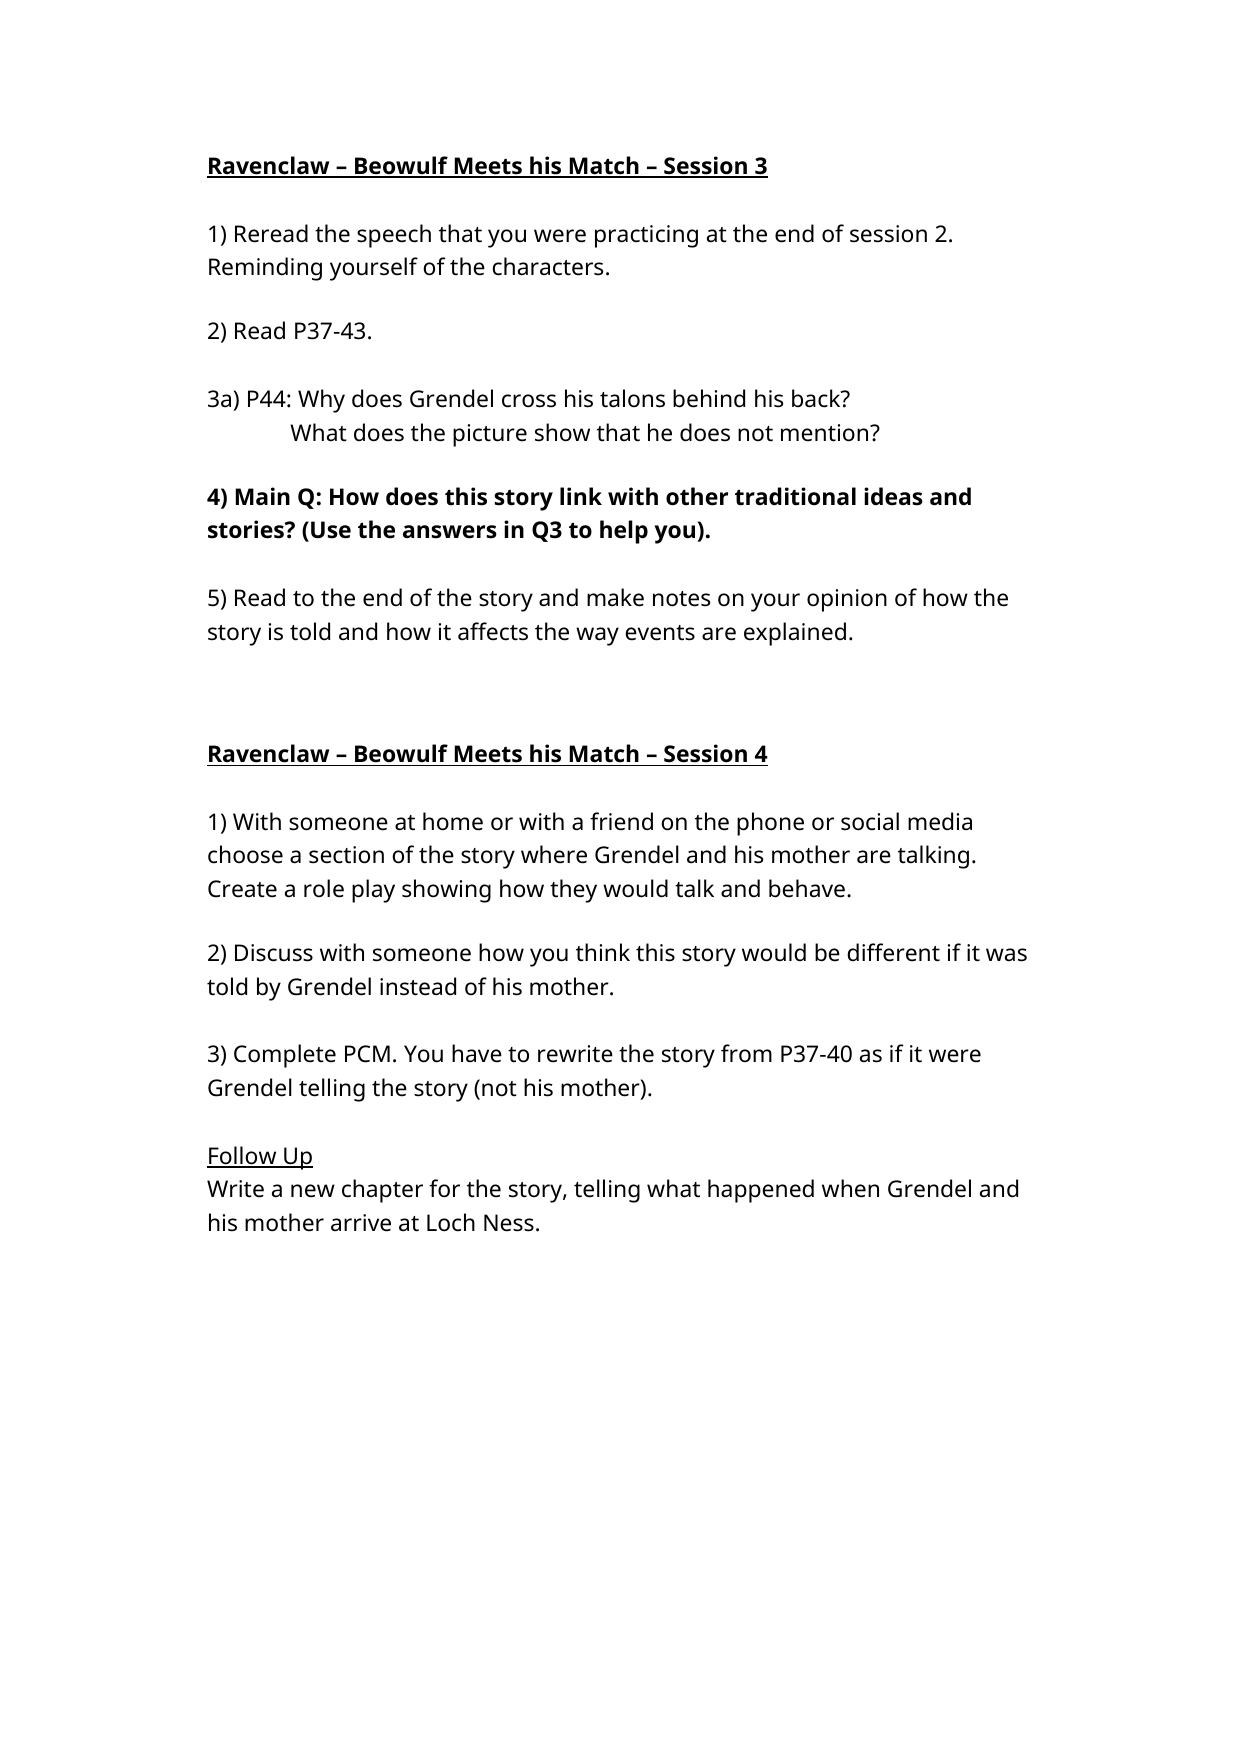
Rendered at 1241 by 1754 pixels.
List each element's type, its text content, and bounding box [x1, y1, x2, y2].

text Ravenclaw – Beowulf Meets his Match – Session 4 [207, 738, 1033, 769]
text 3) Complete PCM. You have to rewrite the story from P37-40 as if it were Grendel telling the story (not his mother). [207, 1038, 1033, 1103]
text Follow Up [207, 1139, 1033, 1171]
text 3a) P44: Why does Grendel cross his talons behind his back? [207, 383, 1033, 414]
text What does the picture show that he does not mention? [207, 416, 1033, 448]
text 2) Read P37-43. [207, 315, 1033, 346]
text 2) Discuss with someone how you think this story would be different if it was told by Grendel instead of his mother. [207, 937, 1033, 1002]
text 1) Reread the speech that you were practicing at the end of session 2. Reminding yourself of the characters. [207, 217, 1033, 282]
text 1) With someone at home or with a friend on the phone or social media choose a section of the story where Grendel and his mother are talking. Create a role play showing how they would talk and behave. [207, 806, 1033, 904]
text Ravenclaw – Beowulf Meets his Match – Session 3 [207, 150, 1033, 181]
text 4) Main Q: How does this story link with other traditional ideas and stories? (Use the answers in Q3 to help you). [207, 480, 1033, 545]
text 5) Read to the end of the story and make notes on your opinion of how the story is told and how it affects the way events are explained. [207, 582, 1033, 647]
text Write a new chapter for the story, telling what happened when Grendel and his mother arrive at Loch Ness. [207, 1173, 1033, 1238]
